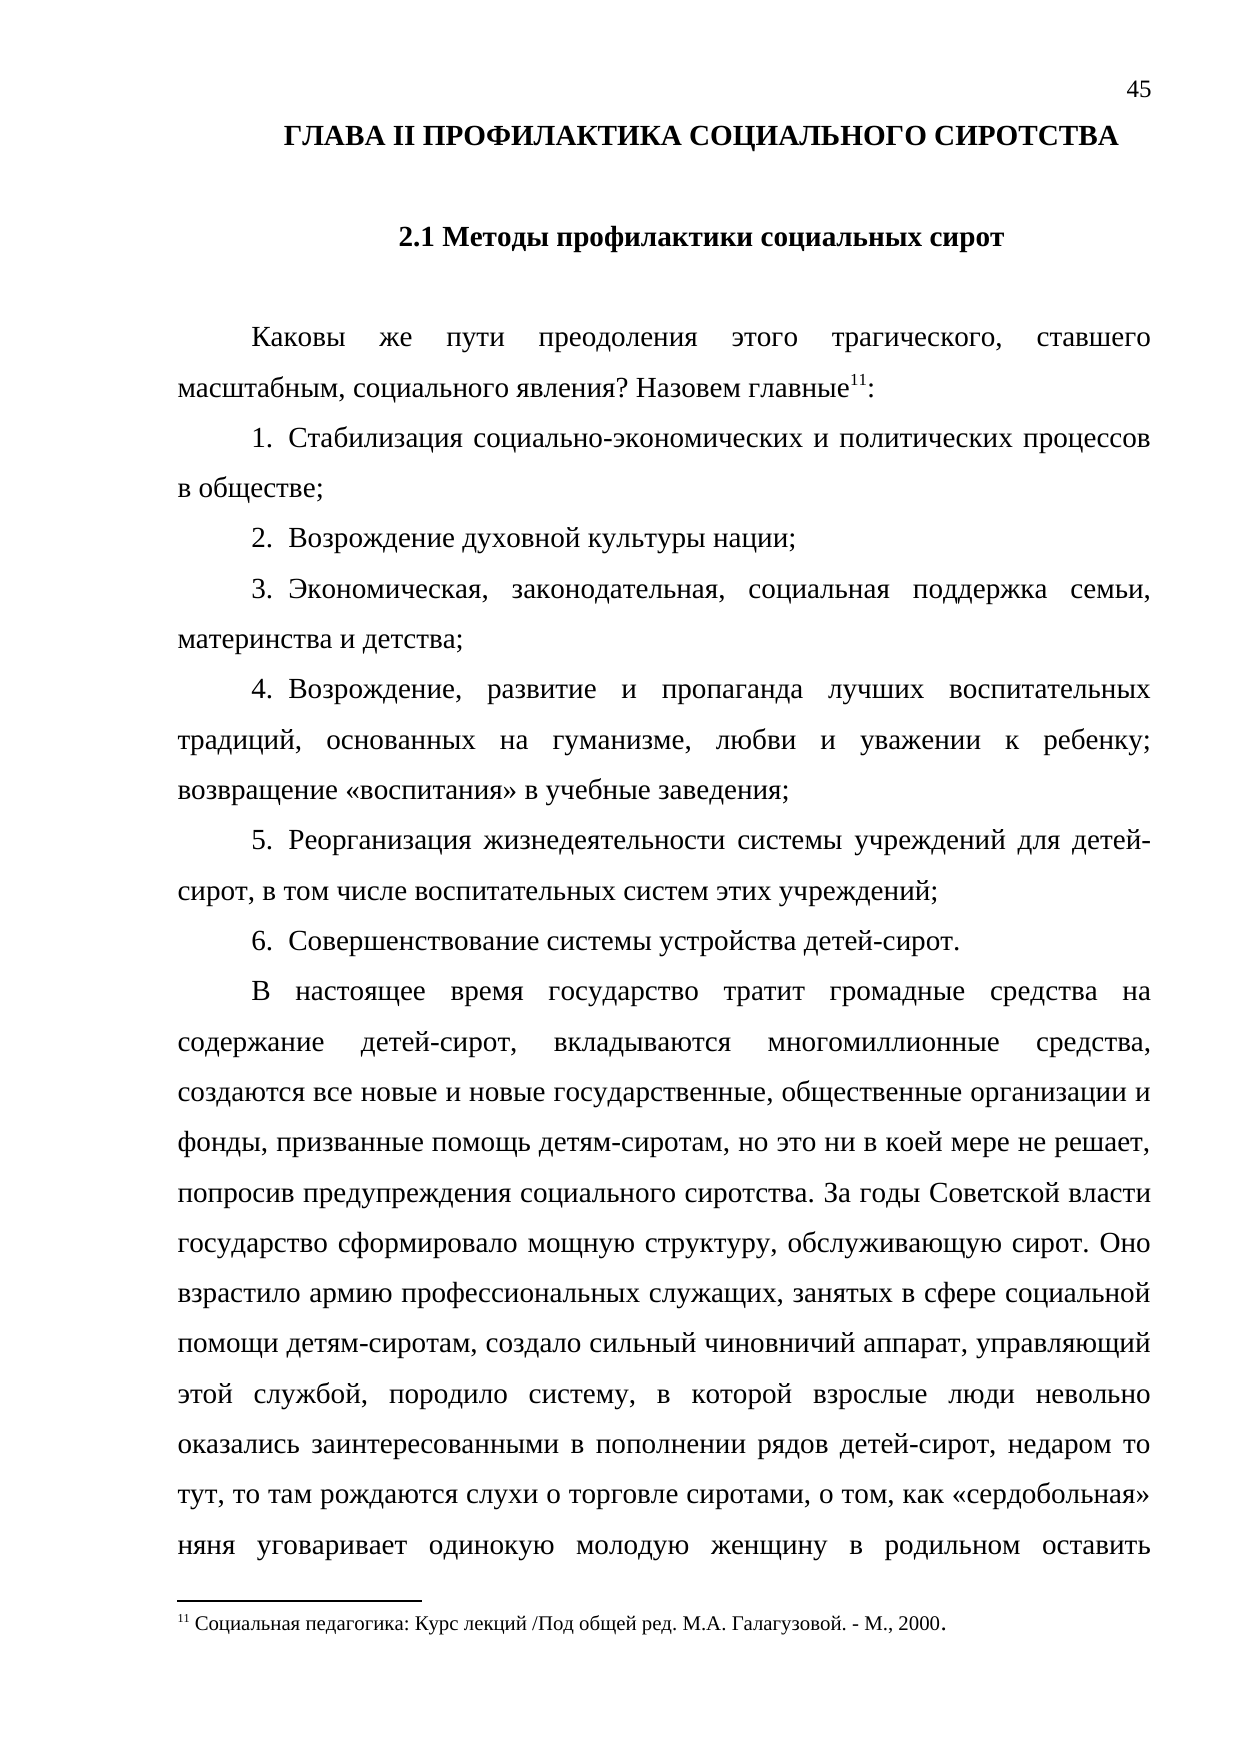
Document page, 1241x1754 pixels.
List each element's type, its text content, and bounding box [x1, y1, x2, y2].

list Стабилизация социально-экономических и политических процессов в обществе; [177, 420, 1152, 504]
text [177, 973, 1152, 1560]
list Возрождение духовной культуры нации; [177, 521, 1152, 554]
list Возрождение, развитие и пропаганда лучших воспитательных традиций, основанных на гуманизме, любви и уважении к ребенку; возвращение «воспитания» в учебные заведения; [177, 672, 1152, 806]
list Совершенствование системы устройства детей-сирот. [177, 923, 1152, 957]
list Реорганизация жизнедеятельности системы учреждений для детей-сирот, в том числе воспитательных систем этих учреждений; [177, 822, 1152, 906]
text ГЛАВА II ПРОФИЛАКТИКА СОЦИАЛЬНОГО СИРОТСТВА [177, 118, 1152, 152]
text Каковы же пути преодоления этого трагического, ставшего масштабным, социального явления? Назовем главные: [177, 319, 1152, 403]
text 2.1 Методы профилактики социальных сирот [177, 219, 1152, 252]
list Экономическая, законодательная, социальная поддержка семьи, материнства и детства; [177, 571, 1152, 655]
